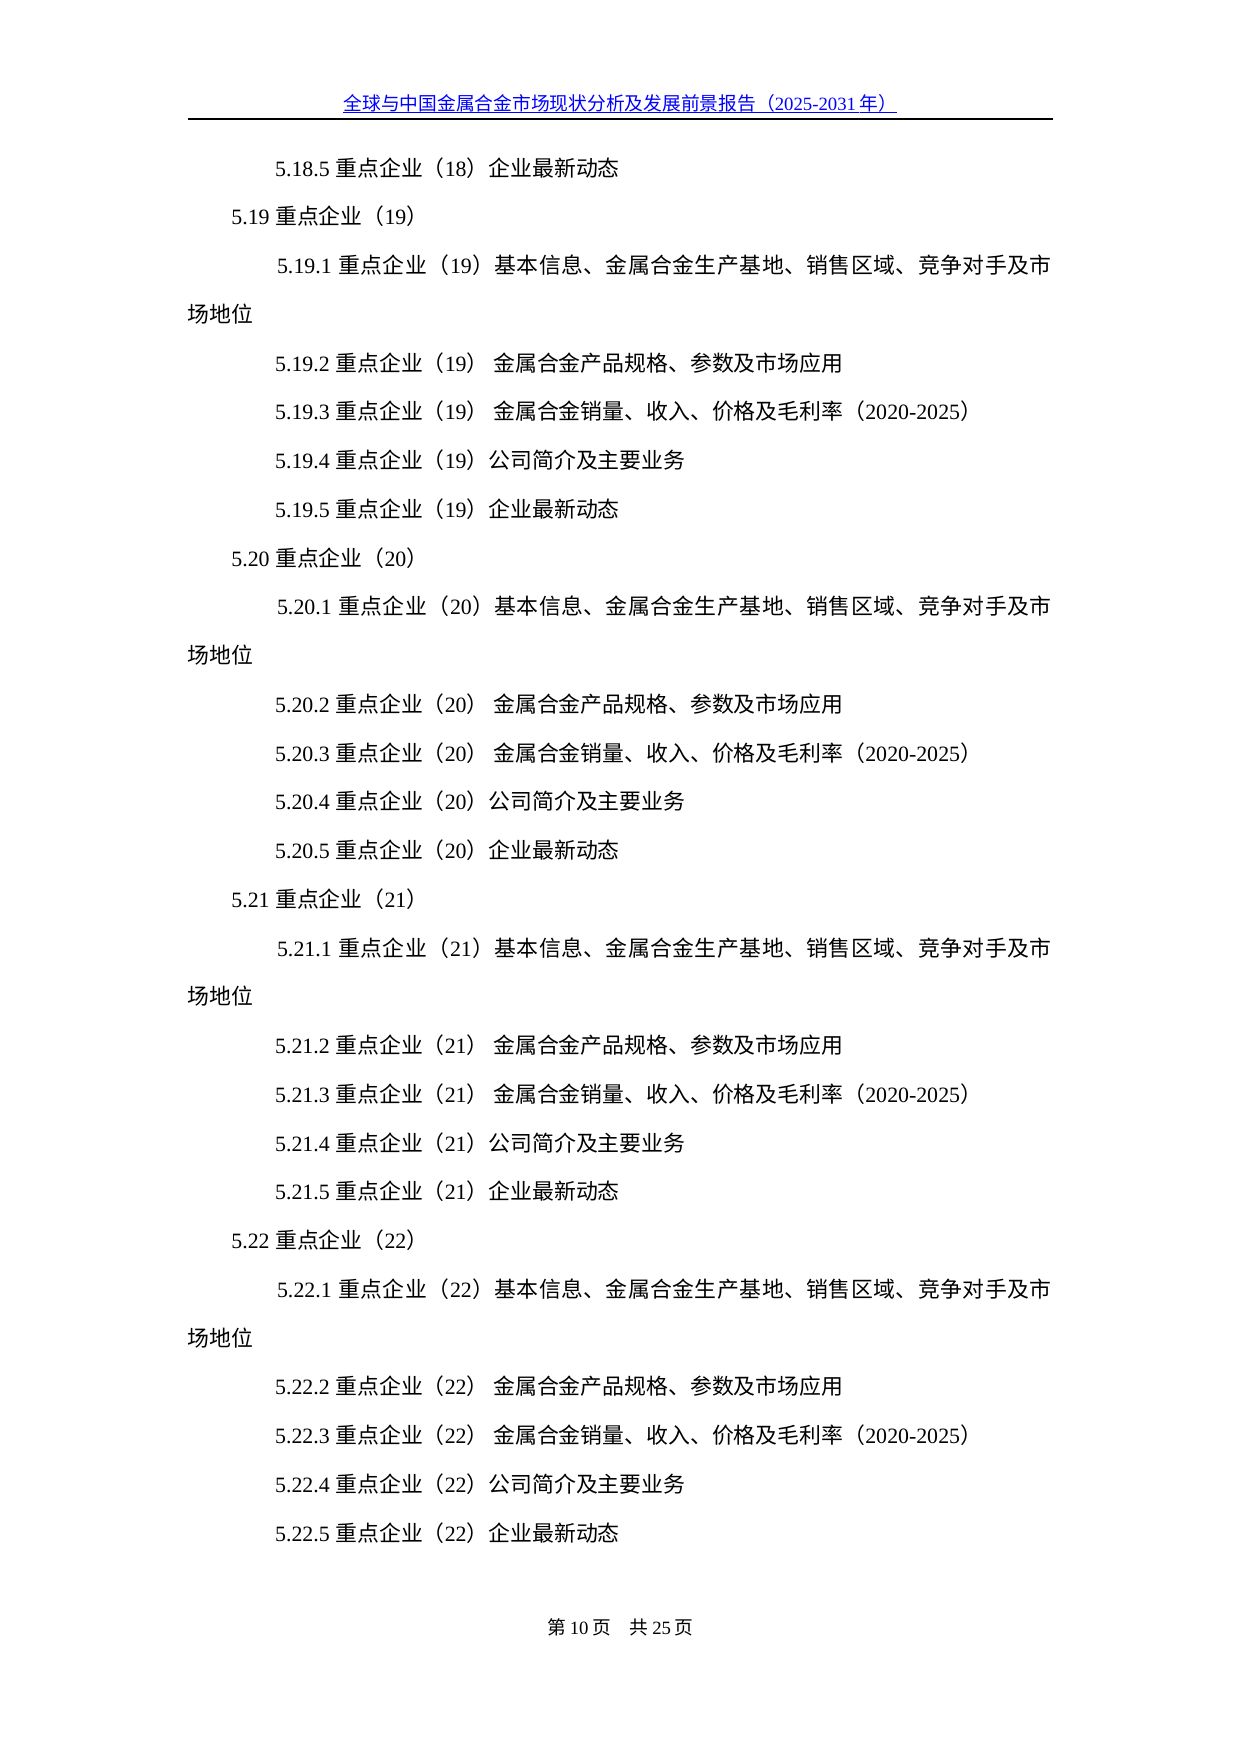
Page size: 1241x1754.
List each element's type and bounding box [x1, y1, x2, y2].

text [187, 150, 1053, 1548]
